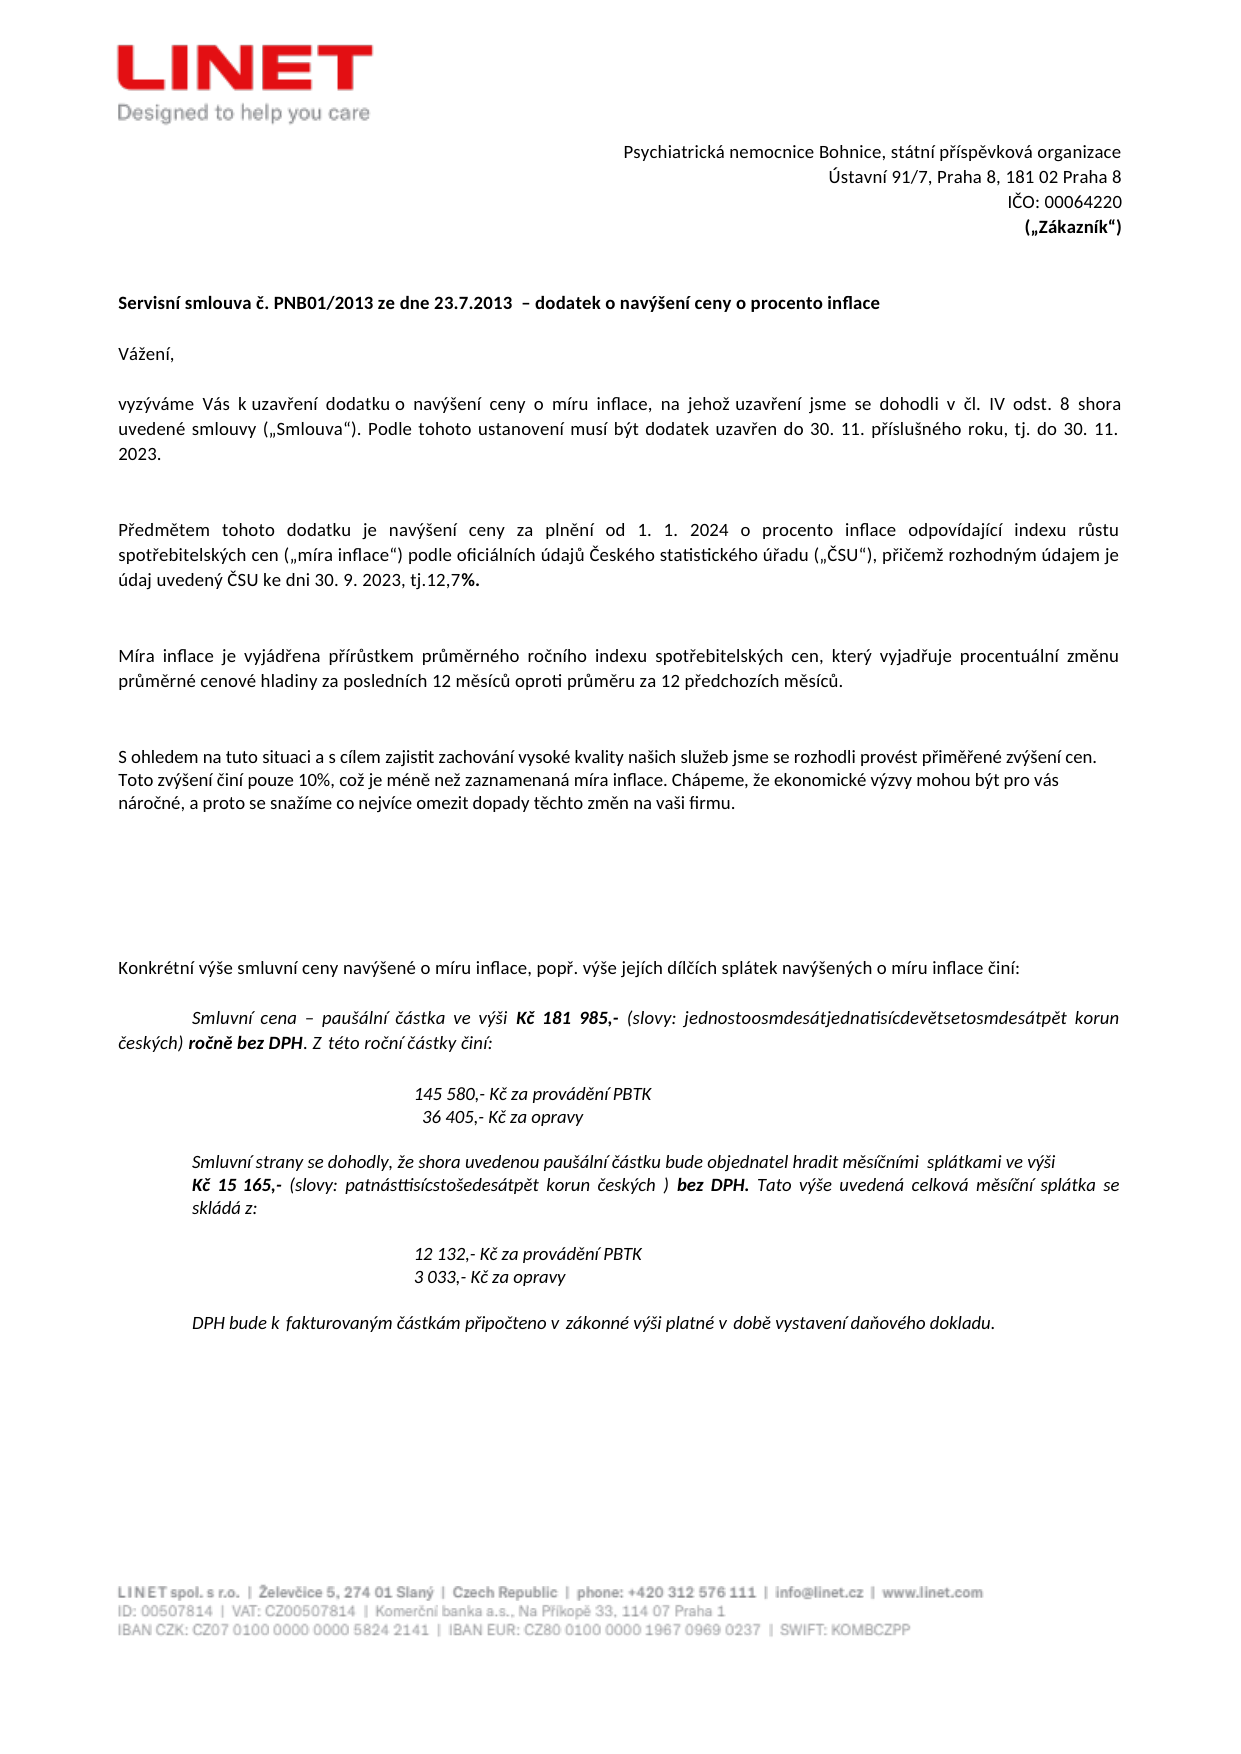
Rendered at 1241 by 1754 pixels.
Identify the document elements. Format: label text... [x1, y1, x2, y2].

text Míra inflace je vyjádřena přírůstkem průměrného ročního indexu spotřebitelských cen, který vyjadřuje procentuální změnu průměrné cenové hladiny za posledních 12 měsíců oproti průměru za 12 předchozích měsíců. [118, 644, 1122, 692]
text 145 580,- Kč za provádění PBTK [413, 1082, 1122, 1105]
text Psychiatrická nemocnice Bohnice, státní příspěvková organizace [118, 140, 1122, 163]
text Konkrétní výše smluvní ceny navýšené o míru inflace, popř. výše jejích dílčích splátek navýšených o míru inflace činí: [118, 956, 1122, 979]
text („Zákazník“) [118, 216, 1122, 238]
text Smluvní cena – paušální částka ve výši Kč 181 985,- (slovy: jednostoosmdesátjednatisícdevětsetosmdesátpět korun českých) ročně bez DPH. Z této roční částky činí: [118, 1006, 1122, 1054]
text DPH bude k fakturovaným částkám připočteno v zákonné výši platné v době vystavení daňového dokladu. [192, 1311, 1122, 1334]
text Smluvní strany se dohodly, že shora uvedenou paušální částku bude objednatel hradit měsíčními splátkami ve výši [192, 1151, 1122, 1173]
text 12 132,- Kč za provádění PBTK [413, 1242, 1122, 1265]
text IČO: 00064220 [118, 190, 1122, 213]
text Předmětem tohoto dodatku je navýšení ceny za plnění od 1. 1. 2024 o procento inflace odpovídající indexu růstu spotřebitelských cen („míra inflace“) podle oficiálních údajů Českého statistického úřadu („ČSU“), přičemž rozhodným údajem je údaj uvedený ČSU ke dni 30. 9. 2023, tj.12,7%. [118, 518, 1122, 591]
text S ohledem na tuto situaci a s cílem zajistit zachování vysoké kvality našich služeb jsme se rozhodli provést přiměřené zvýšení cen. Toto zvýšení činí pouze 10%, což je méně než zaznamenaná míra inflace. Chápeme, že ekonomické výzvy mohou být pro vás náročné, a proto se snažíme co nejvíce omezit dopady těchto změn na vaši firmu. [118, 745, 1122, 814]
text Servisní smlouva č. PNB01/2013 ze dne 23.7.2013 – dodatek o navýšení ceny o procento inflace [118, 291, 1122, 314]
text vyzýváme Vás k uzavření dodatku o navýšení ceny o míru inflace, na jehož uzavření jsme se dohodli v čl. IV odst. 8 shora uvedené smlouvy („Smlouva“). Podle tohoto ustanovení musí být dodatek uzavřen do 30. 11. příslušného roku, tj. do 30. 11. 2023. [118, 392, 1122, 465]
text 3 033,- Kč za opravy [341, 1265, 1122, 1288]
text Vážení, [118, 342, 1122, 364]
text Ústavní 91/7, Praha 8, 181 02 Praha 8 [118, 165, 1122, 188]
text 36 405,- Kč za opravy [341, 1105, 1122, 1128]
text Kč 15 165,- (slovy: patnásttisícstošedesátpět korun českých ) bez DPH. Tato výše uvedená celková měsíční splátka se skládá z: [192, 1173, 1122, 1219]
